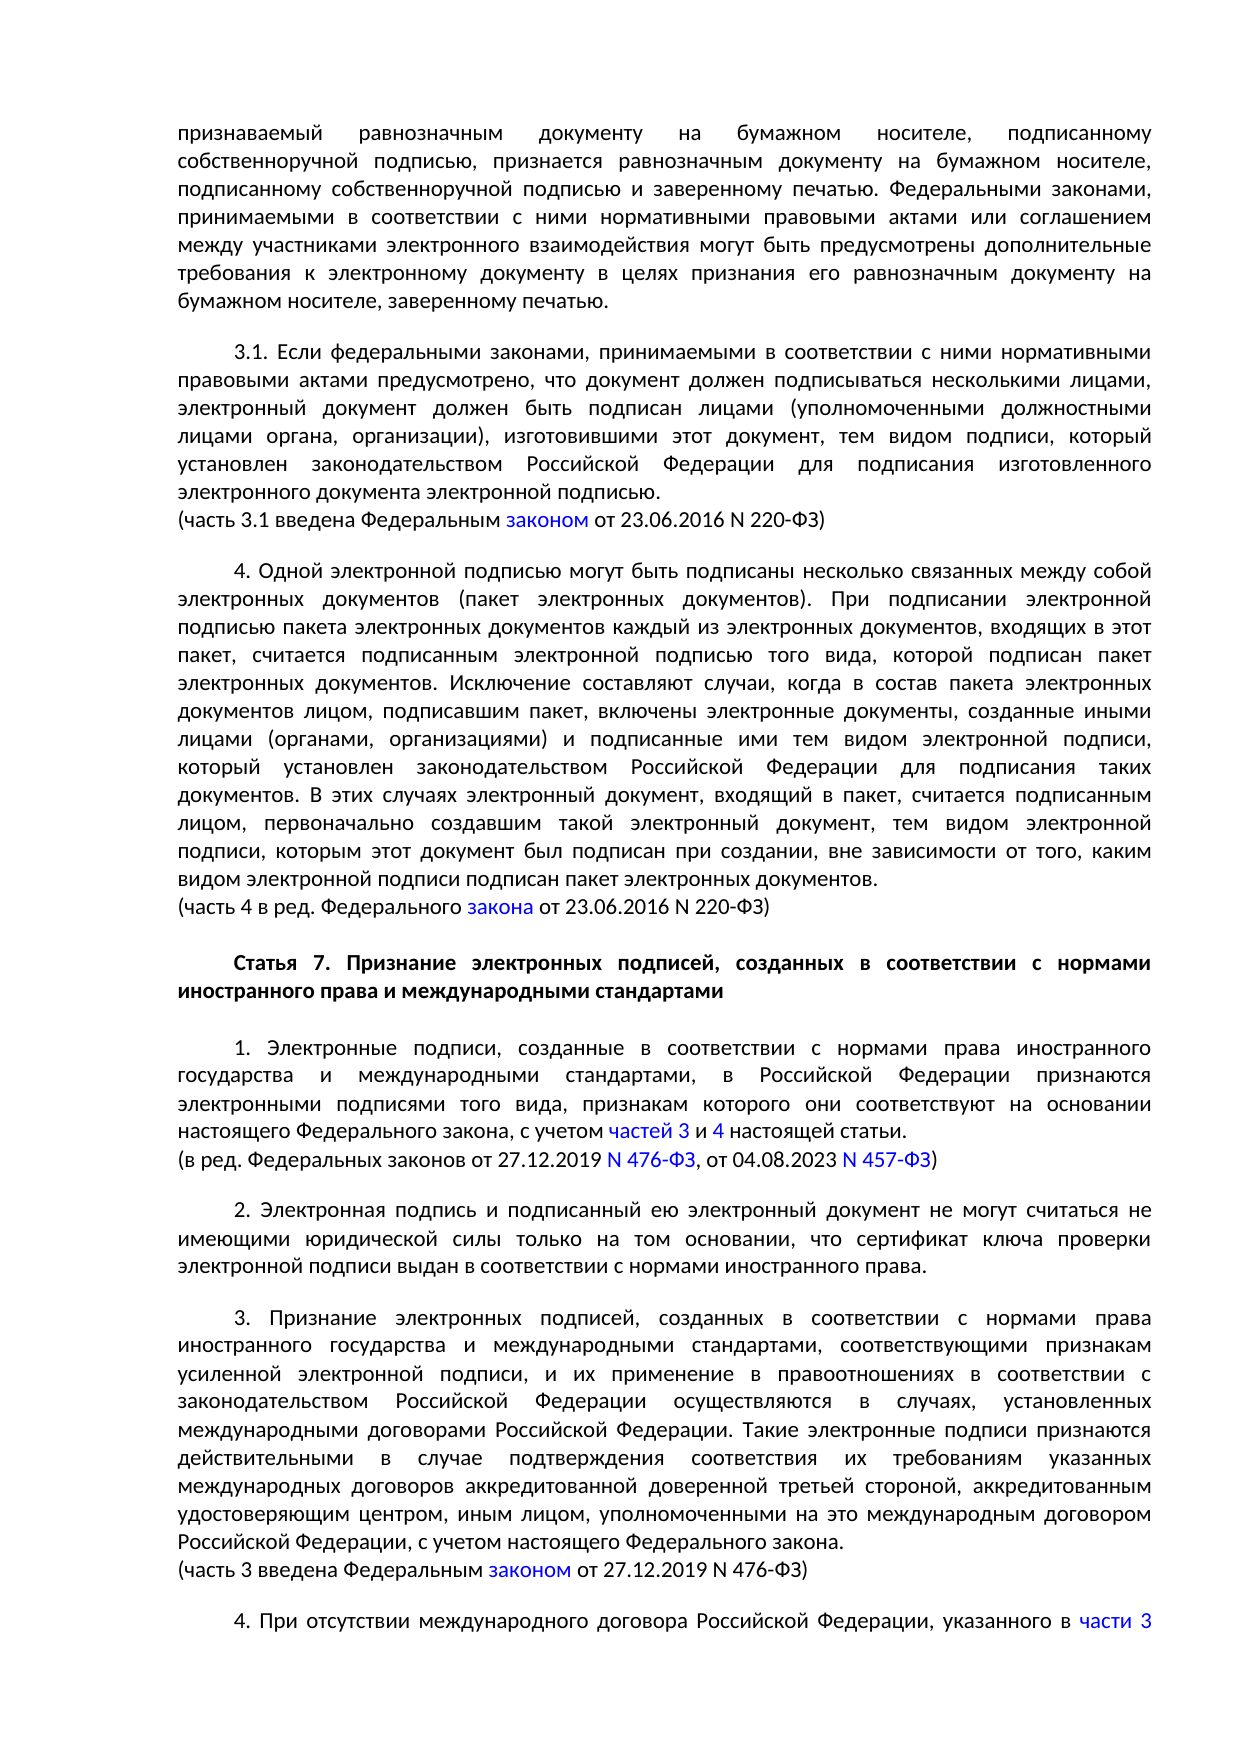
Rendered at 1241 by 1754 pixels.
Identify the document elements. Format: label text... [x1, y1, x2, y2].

text (часть 4 в ред. Федерального закона от 23.06.2016 N 220-ФЗ) [177, 892, 1152, 921]
text 3. Признание электронных подписей, созданных в соответствии с нормами права иностранного государства и международными стандартами, соответствующими признакам усиленной электронной подписи, и их применение в правоотношениях в соответствии с законодательством Российской Федерации осуществляются в случаях, установленных международными договорами Российской Федерации. Такие электронные подписи признаются действительными в случае подтверждения соответствия их требованиям указанных международных договоров аккредитованной доверенной третьей стороной, аккредитованным удостоверяющим центром, иным лицом, уполномоченными на это международным договором Российской Федерации, с учетом настоящего Федерального закона. [177, 1303, 1152, 1555]
text (часть 3 введена Федеральным законом от 27.12.2019 N 476-ФЗ) [177, 1555, 1152, 1583]
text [177, 118, 1152, 314]
text 2. Электронная подпись и подписанный ею электронный документ не могут считаться не имеющими юридической силы только на том основании, что сертификат ключа проверки электронной подписи выдан в соответствии с нормами иностранного права. [177, 1196, 1152, 1280]
title Статья 7. Признание электронных подписей, созданных в соответствии с нормами иностранного права и международными стандартами [177, 948, 1152, 1004]
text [177, 1606, 1152, 1634]
text 3.1. Если федеральными законами, принимаемыми в соответствии с ними нормативными правовыми актами предусмотрено, что документ должен подписываться несколькими лицами, электронный документ должен быть подписан лицами (уполномоченными должностными лицами органа, организации), изготовившими этот документ, тем видом подписи, который установлен законодательством Российской Федерации для подписания изготовленного электронного документа электронной подписью. [177, 337, 1152, 505]
text (часть 3.1 введена Федеральным законом от 23.06.2016 N 220-ФЗ) [177, 505, 1152, 533]
text 4. Одной электронной подписью могут быть подписаны несколько связанных между собой электронных документов (пакет электронных документов). При подписании электронной подписью пакета электронных документов каждый из электронных документов, входящих в этот пакет, считается подписанным электронной подписью того вида, которой подписан пакет электронных документов. Исключение составляют случаи, когда в состав пакета электронных документов лицом, подписавшим пакет, включены электронные документы, созданные иными лицами (органами, организациями) и подписанные ими тем видом электронной подписи, который установлен законодательством Российской Федерации для подписания таких документов. В этих случаях электронный документ, входящий в пакет, считается подписанным лицом, первоначально создавшим такой электронный документ, тем видом электронной подписи, которым этот документ был подписан при создании, вне зависимости от того, каким видом электронной подписи подписан пакет электронных документов. [177, 556, 1152, 892]
text (в ред. Федеральных законов от 27.12.2019 N 476-ФЗ, от 04.08.2023 N 457-ФЗ) [177, 1145, 1152, 1173]
text 1. Электронные подписи, созданные в соответствии с нормами права иностранного государства и международными стандартами, в Российской Федерации признаются электронными подписями того вида, признакам которого они соответствуют на основании настоящего Федерального закона, с учетом частей 3 и 4 настоящей статьи. [177, 1033, 1152, 1145]
